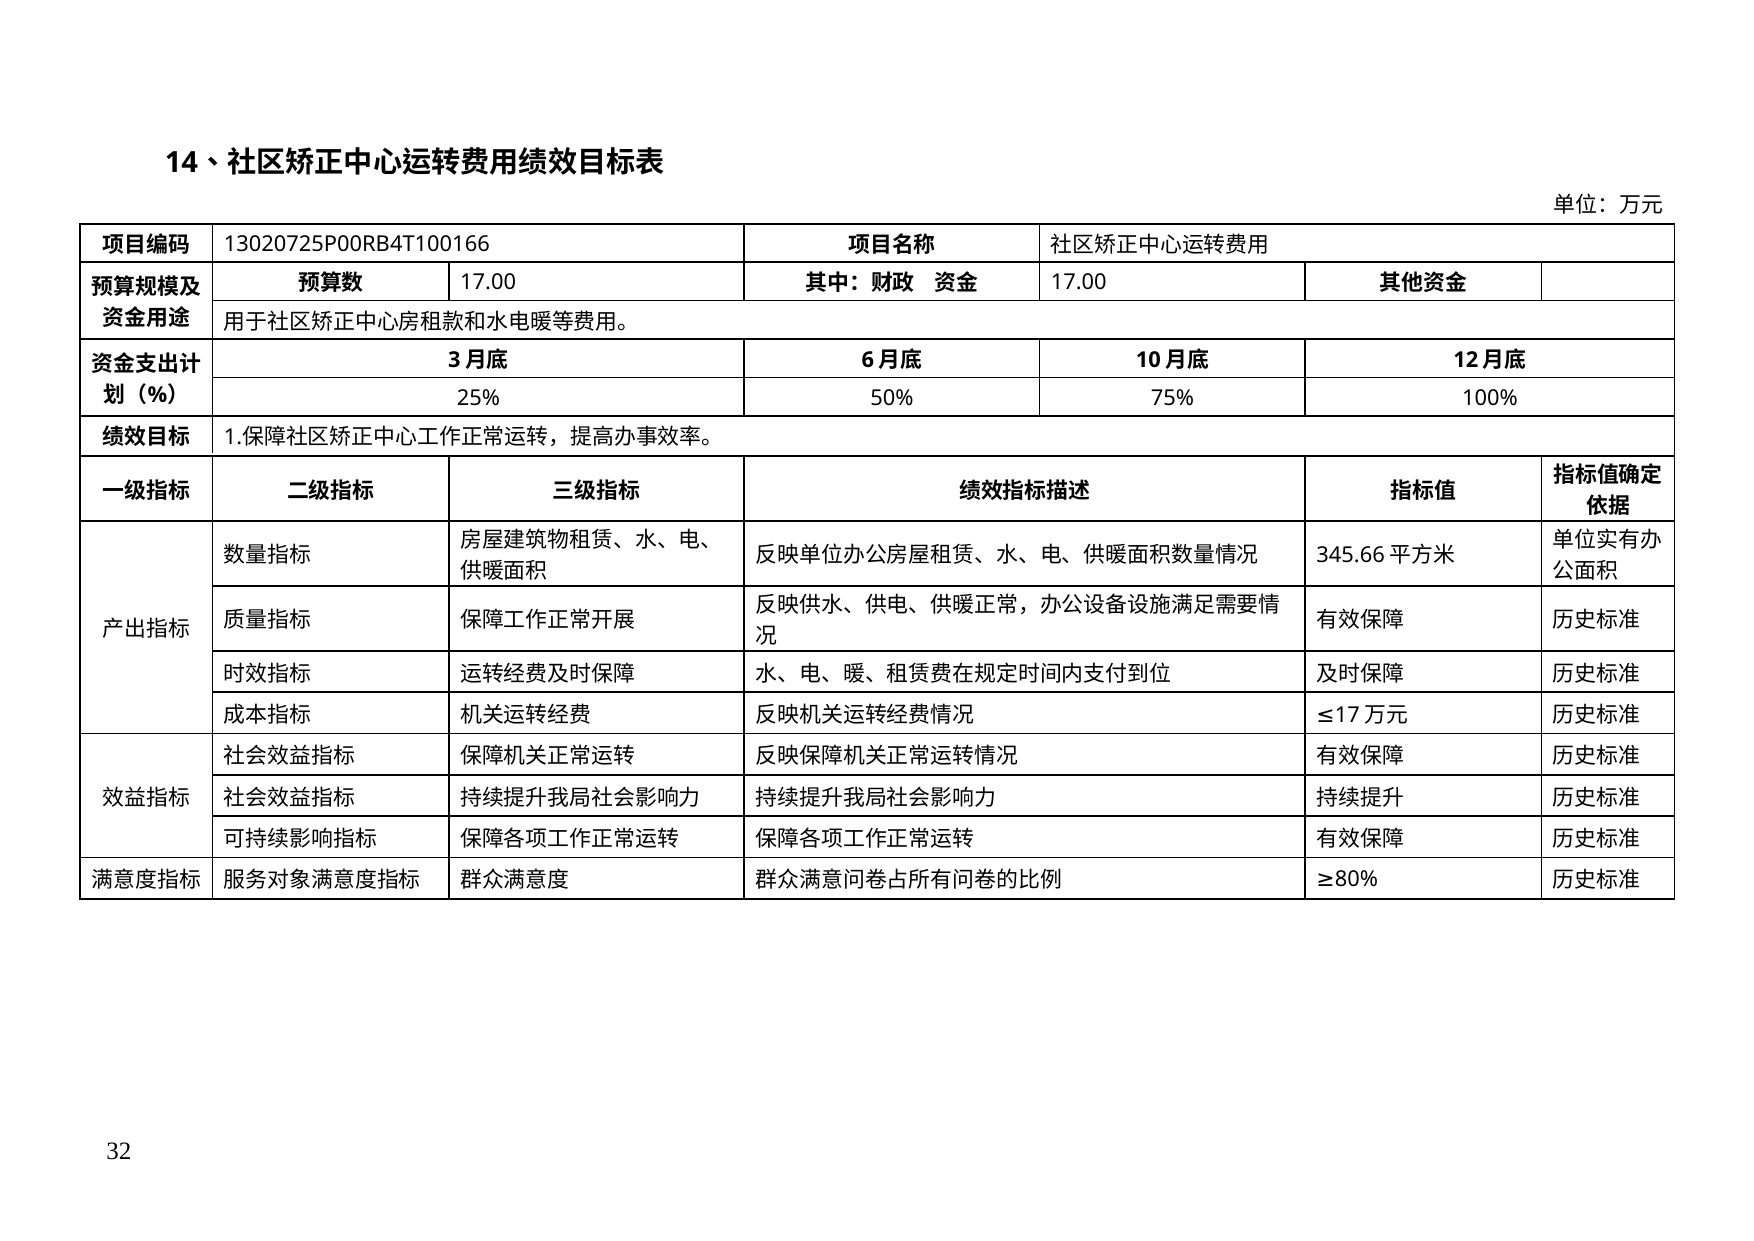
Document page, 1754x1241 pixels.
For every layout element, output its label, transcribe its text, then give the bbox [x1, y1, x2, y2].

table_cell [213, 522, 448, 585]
text 14、社区矫正中心运转费用绩效目标表 [106, 142, 1648, 181]
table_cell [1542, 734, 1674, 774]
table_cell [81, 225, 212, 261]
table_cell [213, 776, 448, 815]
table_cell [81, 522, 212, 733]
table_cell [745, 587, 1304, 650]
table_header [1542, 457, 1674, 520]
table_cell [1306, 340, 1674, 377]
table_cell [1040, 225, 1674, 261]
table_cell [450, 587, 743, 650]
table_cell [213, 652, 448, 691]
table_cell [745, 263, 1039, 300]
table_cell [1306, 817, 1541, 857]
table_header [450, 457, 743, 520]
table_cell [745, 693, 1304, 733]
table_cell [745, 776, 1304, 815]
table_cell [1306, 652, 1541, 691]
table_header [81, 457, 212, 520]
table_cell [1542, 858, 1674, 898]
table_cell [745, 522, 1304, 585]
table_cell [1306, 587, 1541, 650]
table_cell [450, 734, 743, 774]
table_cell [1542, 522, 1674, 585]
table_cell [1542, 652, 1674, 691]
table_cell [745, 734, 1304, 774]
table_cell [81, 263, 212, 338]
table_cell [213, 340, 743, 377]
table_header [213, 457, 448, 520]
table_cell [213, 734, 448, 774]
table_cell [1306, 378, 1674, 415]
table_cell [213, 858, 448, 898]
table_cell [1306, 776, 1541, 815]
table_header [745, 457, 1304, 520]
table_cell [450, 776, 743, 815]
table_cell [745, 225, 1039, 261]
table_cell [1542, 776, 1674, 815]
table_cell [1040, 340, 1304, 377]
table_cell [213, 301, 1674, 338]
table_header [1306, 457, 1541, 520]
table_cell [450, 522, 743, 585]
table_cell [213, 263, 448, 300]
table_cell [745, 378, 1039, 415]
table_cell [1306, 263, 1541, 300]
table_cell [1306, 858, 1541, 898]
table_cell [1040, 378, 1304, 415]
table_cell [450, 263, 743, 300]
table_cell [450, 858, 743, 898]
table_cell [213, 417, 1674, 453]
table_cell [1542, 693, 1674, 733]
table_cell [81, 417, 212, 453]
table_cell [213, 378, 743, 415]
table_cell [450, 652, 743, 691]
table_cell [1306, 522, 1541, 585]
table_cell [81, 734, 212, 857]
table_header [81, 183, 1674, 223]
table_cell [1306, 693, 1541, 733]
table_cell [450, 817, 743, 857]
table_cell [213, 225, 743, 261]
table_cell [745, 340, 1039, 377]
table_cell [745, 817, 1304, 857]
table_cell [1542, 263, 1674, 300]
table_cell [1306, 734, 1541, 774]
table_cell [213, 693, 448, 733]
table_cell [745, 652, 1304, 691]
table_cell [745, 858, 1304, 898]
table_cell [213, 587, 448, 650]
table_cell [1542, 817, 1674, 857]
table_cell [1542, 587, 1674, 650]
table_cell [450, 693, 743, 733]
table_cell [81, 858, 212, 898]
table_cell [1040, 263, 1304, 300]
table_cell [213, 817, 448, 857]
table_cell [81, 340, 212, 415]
